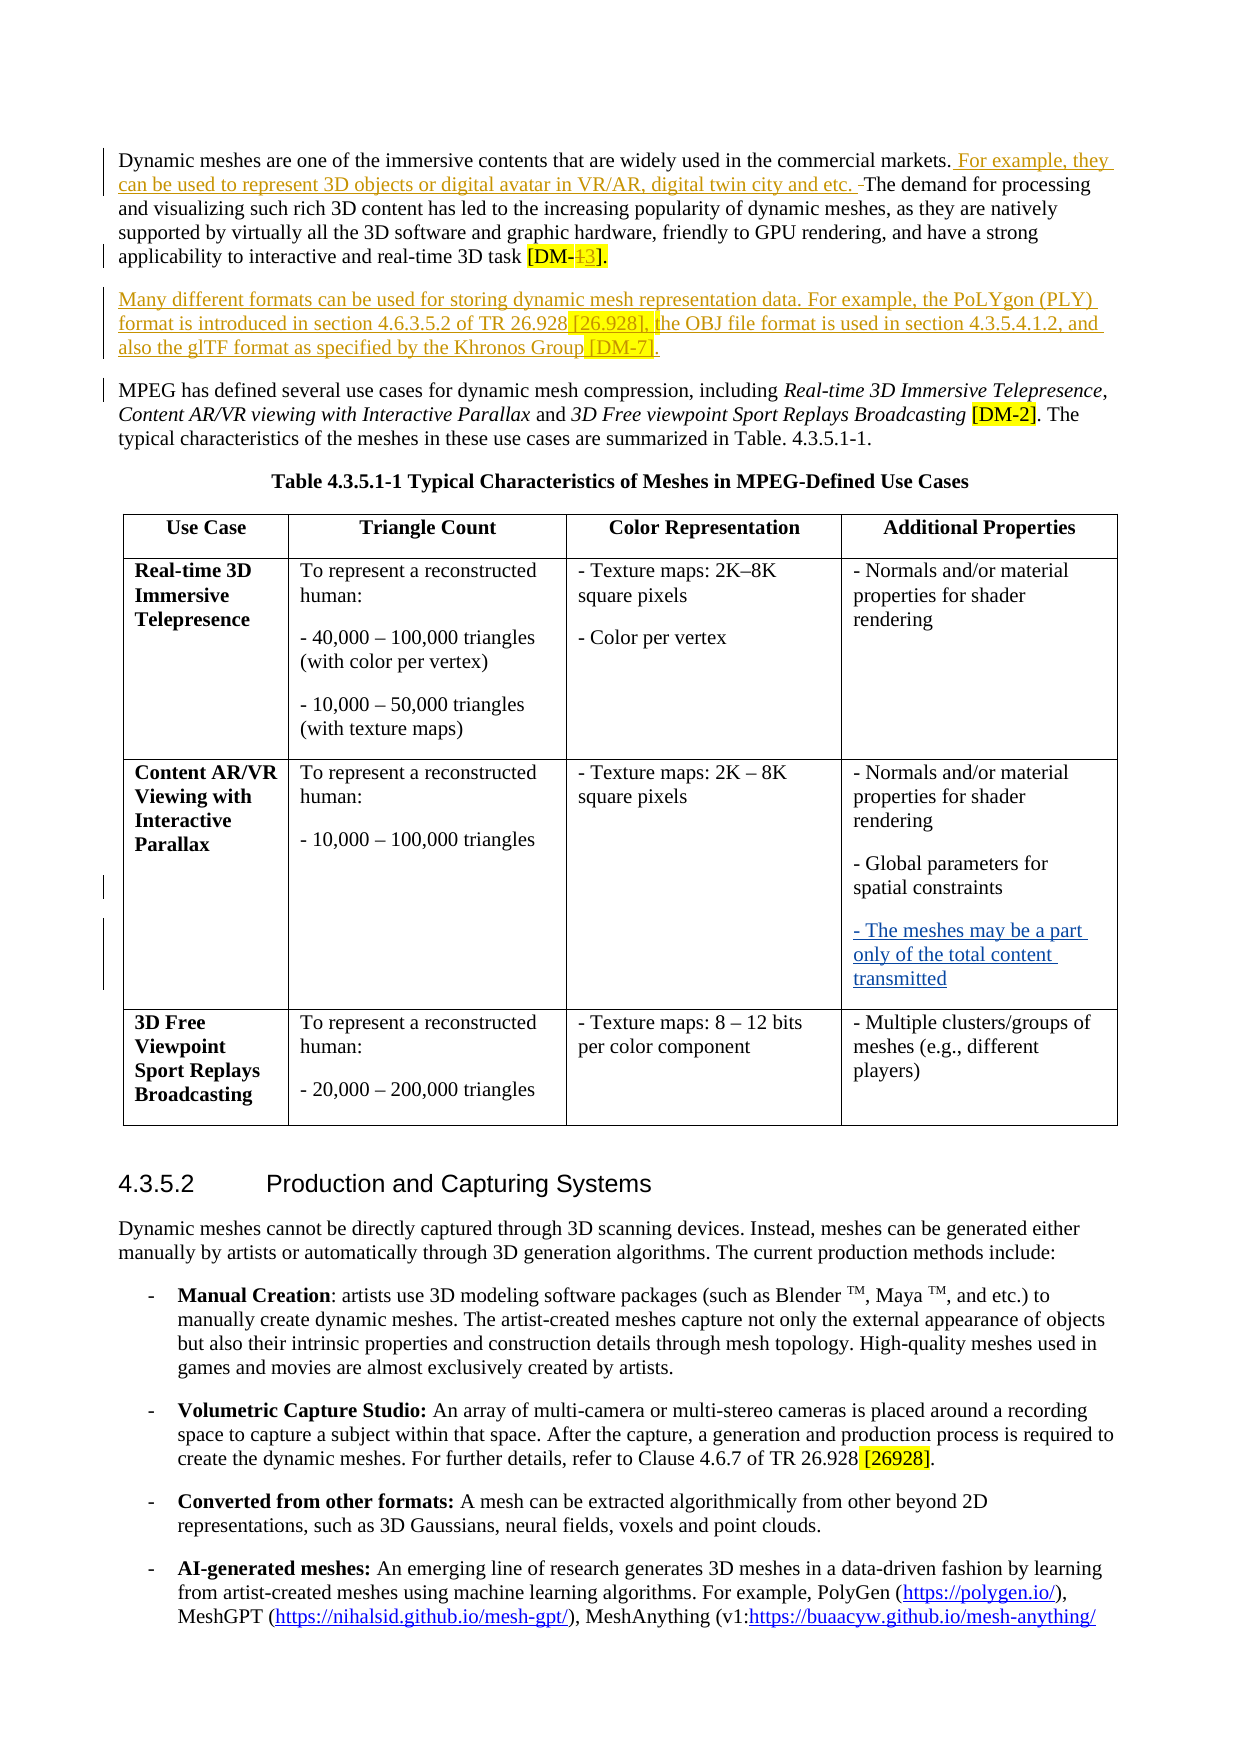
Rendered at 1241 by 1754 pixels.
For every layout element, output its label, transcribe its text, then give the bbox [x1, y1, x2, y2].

text MPEG has defined several use cases for dynamic mesh compression, including Real-time 3D Immersive Telepresence, Content AR/VR viewing with Interactive Parallax and 3D Free viewpoint Sport Replays Broadcasting [DM-2]. The typical characteristics of the meshes in these use cases are summarized in Table. 4.3.5.1-1. [118, 378, 1122, 450]
text - Manual Creation: artists use 3D modeling software packages (such as Blender TM, Maya TM, and etc.) to manually create dynamic meshes. The artist-created meshes capture not only the external appearance of objects but also their intrinsic properties and construction details through mesh topology. High-quality meshes used in games and movies are almost exclusively created by artists. [148, 1283, 1122, 1379]
table_cell Content AR/VR Viewing with Interactive Parallax [124, 760, 288, 1009]
table_header Use Case [124, 515, 288, 557]
table_header Additional Properties [842, 515, 1117, 557]
table_cell To represent a reconstructed human: - 10,000 – 100,000 triangles [289, 760, 566, 1009]
table_cell 3D Free Viewpoint Sport Replays Broadcasting [124, 1010, 288, 1125]
table_header Color Representation [567, 515, 841, 557]
table_cell To represent a reconstructed human: - 20,000 – 200,000 triangles [289, 1010, 566, 1125]
table_cell Real-time 3D Immersive Telepresence [124, 559, 288, 759]
text Dynamic meshes are one of the immersive contents that are widely used in the commercial markets.The demand for processing and visualizing such rich 3D content has led to the increasing popularity of dynamic meshes, as they are natively supported by virtually all the 3D software and graphic hardware, friendly to GPU rendering, and have a strong applicability to interactive and real-time 3D task [DM-]. [118, 148, 1122, 268]
table_cell To represent a reconstructed human: - 40,000 – 100,000 triangles (with color per vertex) - 10,000 – 50,000 triangles (with texture maps) [289, 559, 566, 759]
text Table 4.3.5.1-1 Typical Characteristics of Meshes in MPEG-Defined Use Cases [118, 469, 1122, 493]
table_cell - Normals and/or material properties for shader rendering [842, 559, 1117, 759]
text Dynamic meshes cannot be directly captured through 3D scanning devices. Instead, meshes can be generated either manually by artists or automatically through 3D generation algorithms. The current production methods include: [118, 1216, 1122, 1264]
text - Converted from other formats: A mesh can be extracted algorithmically from other beyond 2D representations, such as 3D Gaussians, neural fields, voxels and point clouds. [148, 1489, 1122, 1537]
table_cell - Texture maps: 2K–8K square pixels - Color per vertex [567, 559, 841, 759]
table_cell - Texture maps: 8 – 12 bits per color component [567, 1010, 841, 1125]
text - Volumetric Capture Studio: An array of multi-camera or multi-stereo cameras is placed around a recording space to capture a subject within that space. After the capture, a generation and production process is required to create the dynamic meshes. For further details, refer to Clause 4.6.7 of TR 26.928 [26928]. [148, 1398, 1122, 1470]
table_cell - Normals and/or material properties for shader rendering - Global parameters for spatial constraints [842, 760, 1117, 1009]
table_cell - Texture maps: 2K – 8K square pixels [567, 760, 841, 1009]
subtitle 4.3.5.2 Production and Capturing Systems [118, 1169, 1122, 1197]
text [148, 1556, 1122, 1628]
table_header Triangle Count [289, 515, 566, 557]
table_cell - Multiple clusters/groups of meshes (e.g., different players) [842, 1010, 1117, 1125]
